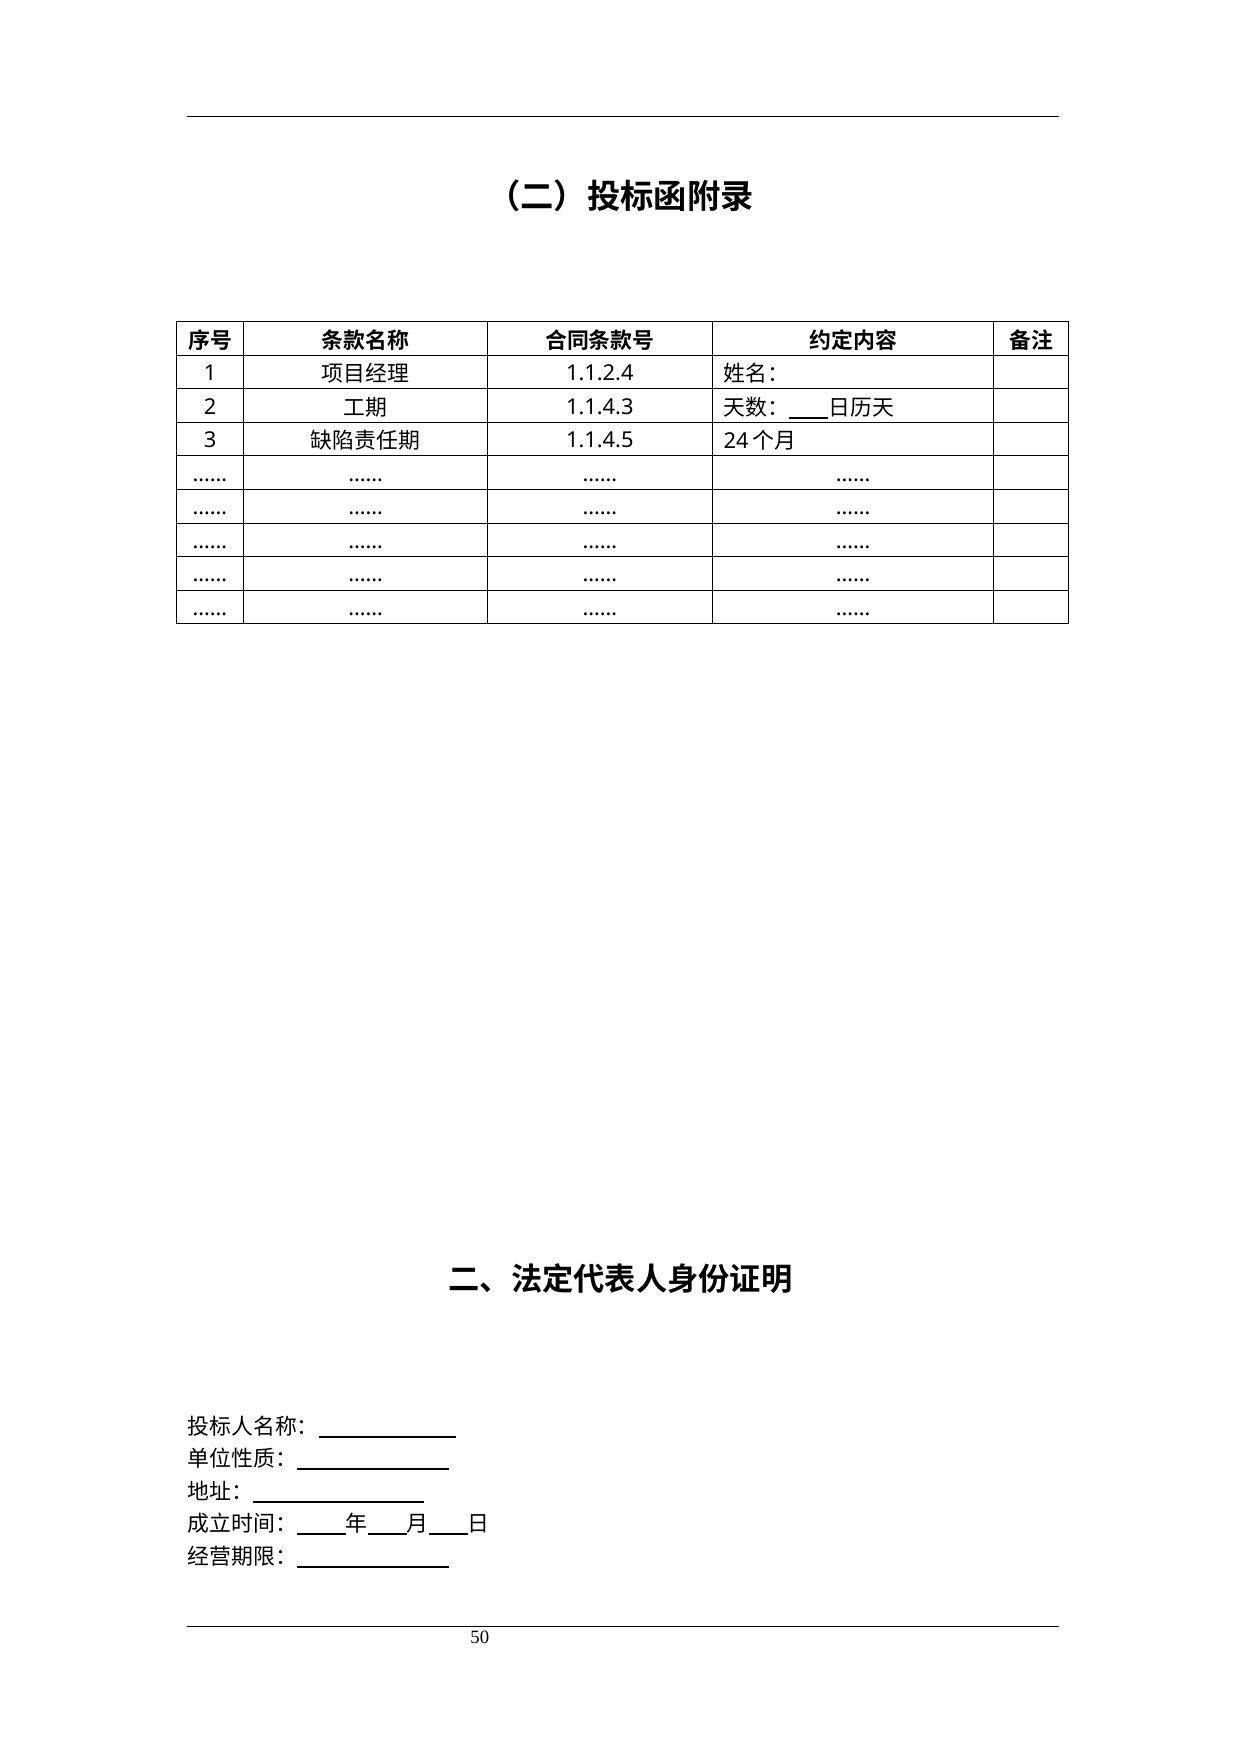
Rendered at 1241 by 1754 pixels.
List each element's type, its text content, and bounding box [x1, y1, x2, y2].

table_cell …… [177, 456, 243, 489]
table_cell …… [488, 524, 712, 556]
table_cell [994, 423, 1068, 455]
table_cell 工期 [244, 389, 487, 422]
table_header 合同条款号 [488, 322, 712, 355]
table_header 备注 [994, 322, 1068, 355]
table_header 约定内容 [713, 322, 993, 355]
text 投标人名称： [187, 1408, 1053, 1441]
table_header 序号 [177, 322, 243, 355]
text 成立时间： 年 月 日 [187, 1506, 1053, 1538]
table_cell …… [713, 524, 993, 556]
table_cell …… [244, 456, 487, 489]
table_cell 1.1.4.3 [488, 389, 712, 422]
table_cell …… [713, 456, 993, 489]
table_cell [994, 591, 1068, 623]
table_cell …… [713, 591, 993, 623]
table_cell 缺陷责任期 [244, 423, 487, 455]
table_cell …… [177, 490, 243, 522]
table_cell [994, 490, 1068, 522]
table_cell …… [713, 557, 993, 589]
table_header 条款名称 [244, 322, 487, 355]
table_cell …… [488, 557, 712, 589]
text 单位性质： [187, 1441, 1053, 1473]
table_cell [994, 389, 1068, 422]
table_cell 姓名： [713, 356, 993, 388]
table_cell …… [713, 490, 993, 522]
table_cell …… [177, 524, 243, 556]
table_cell 1.1.2.4 [488, 356, 712, 388]
table_cell [994, 524, 1068, 556]
table_cell …… [488, 591, 712, 623]
table_cell 1 [177, 356, 243, 388]
subtitle （二）投标函附录 [187, 162, 1053, 227]
table_cell 24个月 [713, 423, 993, 455]
table_cell …… [244, 524, 487, 556]
table_cell …… [244, 591, 487, 623]
table_cell …… [244, 557, 487, 589]
subtitle 二、法定代表人身份证明 [187, 1244, 1053, 1309]
table_cell …… [488, 490, 712, 522]
table_cell …… [177, 591, 243, 623]
table_cell 项目经理 [244, 356, 487, 388]
table_cell …… [177, 557, 243, 589]
table_cell …… [488, 456, 712, 489]
table_cell [994, 356, 1068, 388]
table_cell [994, 557, 1068, 589]
text 地址： [187, 1473, 1053, 1506]
text 经营期限： [187, 1538, 1053, 1571]
table_cell 2 [177, 389, 243, 422]
table_cell 1.1.4.5 [488, 423, 712, 455]
table_cell 天数： 日历天 [713, 389, 993, 422]
table_cell 3 [177, 423, 243, 455]
table_cell …… [244, 490, 487, 522]
table_cell [994, 456, 1068, 489]
